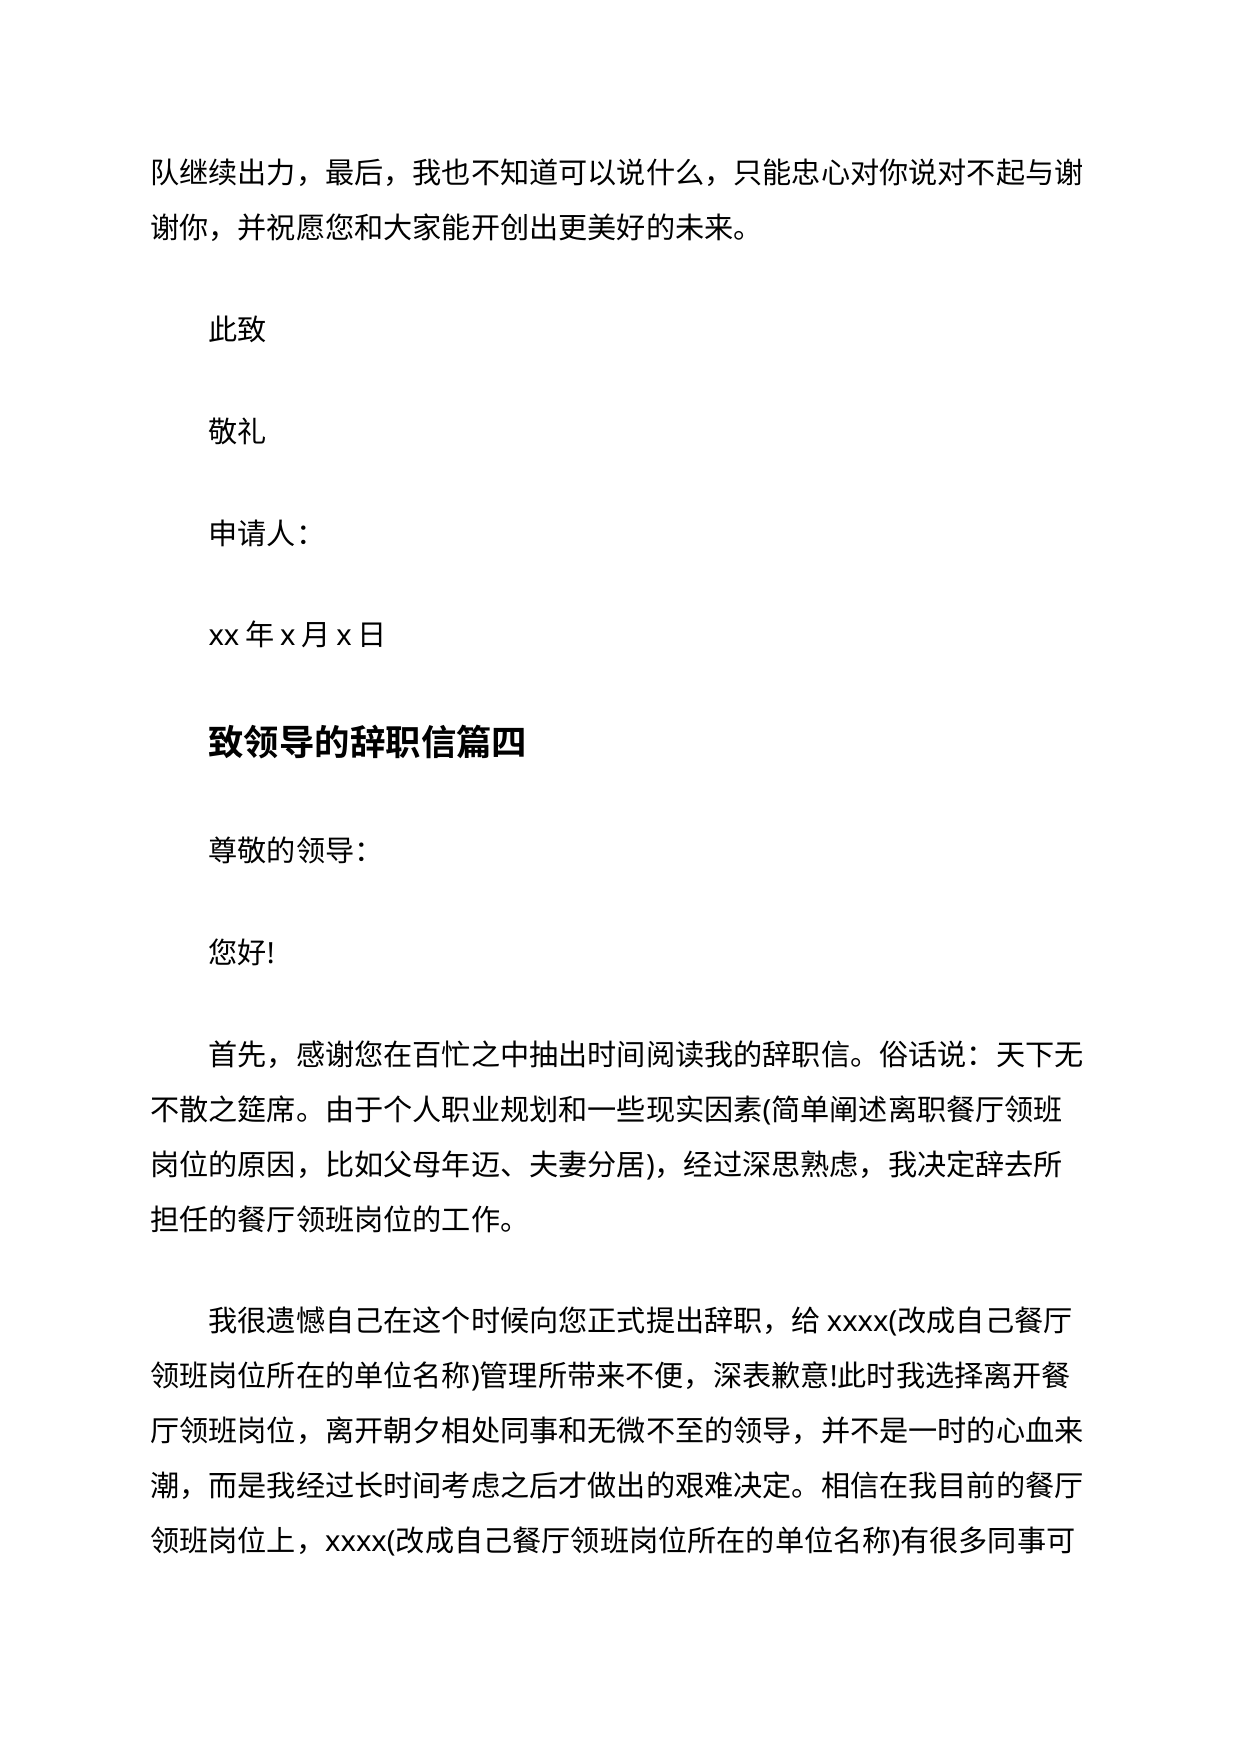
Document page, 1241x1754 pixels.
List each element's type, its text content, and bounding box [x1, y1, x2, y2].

text 致领导的辞职信篇四 [150, 714, 1090, 765]
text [150, 1298, 1090, 1560]
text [150, 150, 1090, 247]
text 您好! [150, 929, 1090, 972]
text 此致 [150, 307, 1090, 349]
text 首先，感谢您在百忙之中抽出时间阅读我的辞职信。俗话说：天下无不散之筵席。由于个人职业规划和一些现实因素(简单阐述离职餐厅领班岗位的原因，比如父母年迈、夫妻分居)，经过深思熟虑，我决定辞去所担任的餐厅领班岗位的工作。 [150, 1031, 1090, 1238]
text xx年x月x日 [150, 612, 1090, 654]
text 尊敬的领导： [150, 827, 1090, 870]
text 敬礼 [150, 408, 1090, 451]
text 申请人： [150, 510, 1090, 552]
